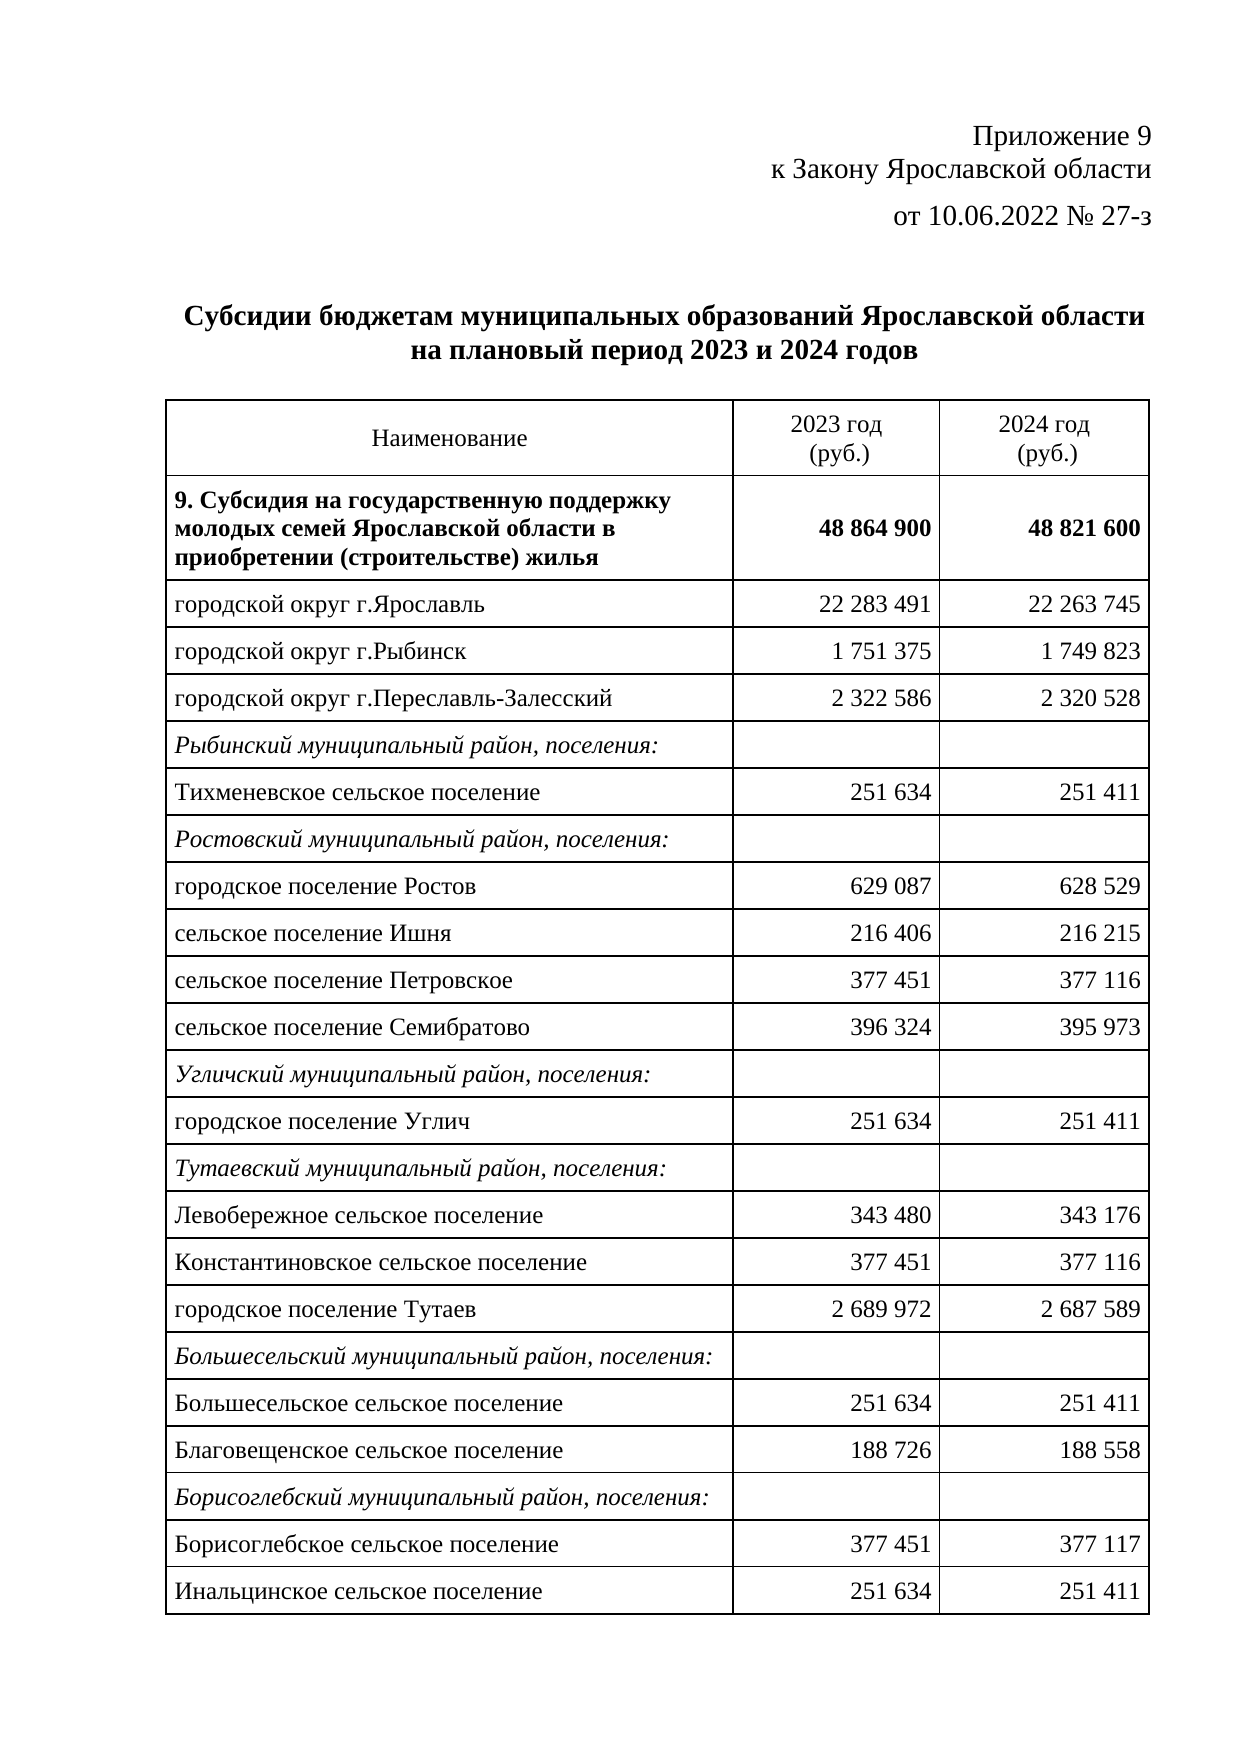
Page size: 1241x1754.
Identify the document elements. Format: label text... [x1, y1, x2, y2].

table_cell 629 087 [734, 863, 939, 908]
table_cell городской округ г.Ярославль [167, 581, 732, 626]
table_cell 377 451 [734, 1521, 939, 1566]
table_cell [734, 1473, 939, 1519]
table_header [734, 401, 939, 475]
text к Закону Ярославской области [177, 152, 1152, 185]
table_cell 343 480 [734, 1192, 939, 1237]
table_cell 396 324 [734, 1004, 939, 1049]
table_cell [734, 1051, 939, 1096]
table_cell Левобережное сельское поселение [167, 1192, 732, 1237]
table_cell [940, 1333, 1148, 1378]
table_cell сельское поселение Семибратово [167, 1004, 732, 1049]
table_cell Большесельский муниципальный район, поселения: [167, 1333, 732, 1378]
table_cell 48 864 900 [734, 476, 939, 579]
table_cell [940, 816, 1148, 861]
table_cell 216 406 [734, 910, 939, 955]
table_cell [734, 1145, 939, 1190]
table_cell городское поселение Ростов [167, 863, 732, 908]
table_cell 188 558 [940, 1427, 1148, 1472]
table_cell сельское поселение Петровское [167, 957, 732, 1002]
table_cell Угличский муниципальный район, поселения: [167, 1051, 732, 1096]
table_cell [940, 1473, 1148, 1519]
table_cell 2 687 589 [940, 1286, 1148, 1331]
table_cell 251 411 [940, 1567, 1148, 1613]
text от 10.06.2022 № 27-з [177, 198, 1152, 231]
table_cell 377 451 [734, 1239, 939, 1284]
text Субсидии бюджетам муниципальных образований Ярославской области [177, 298, 1152, 332]
table_cell [734, 1333, 939, 1378]
table_cell 377 451 [734, 957, 939, 1002]
table_cell 188 726 [734, 1427, 939, 1472]
table_cell сельское поселение Ишня [167, 910, 732, 955]
table_cell 2 320 528 [940, 675, 1148, 720]
table_cell 48 821 600 [940, 476, 1148, 579]
table_cell [734, 722, 939, 767]
table_cell 251 411 [940, 1098, 1148, 1143]
table_cell 251 411 [940, 1380, 1148, 1425]
table_cell Борисоглебский муниципальный район, поселения: [167, 1473, 732, 1519]
text на плановый период 2023 и 2024 годов [177, 332, 1152, 365]
table_cell Благовещенское сельское поселение [167, 1427, 732, 1472]
table_cell 377 117 [940, 1521, 1148, 1566]
table_cell Константиновское сельское поселение [167, 1239, 732, 1284]
table_cell 377 116 [940, 957, 1148, 1002]
table_cell городское поселение Углич [167, 1098, 732, 1143]
table_cell Тутаевский муниципальный район, поселения: [167, 1145, 732, 1190]
table_cell [940, 722, 1148, 767]
table_cell 251 634 [734, 769, 939, 814]
table_cell 22 283 491 [734, 581, 939, 626]
table_cell 343 176 [940, 1192, 1148, 1237]
table_cell Ростовский муниципальный район, поселения: [167, 816, 732, 861]
table_cell 377 116 [940, 1239, 1148, 1284]
table_cell 2 322 586 [734, 675, 939, 720]
table_cell городской округ г.Рыбинск [167, 628, 732, 673]
table_cell [940, 1145, 1148, 1190]
table_cell 251 634 [734, 1567, 939, 1613]
table_cell 628 529 [940, 863, 1148, 908]
table_cell 251 411 [940, 769, 1148, 814]
table_cell 9. Субсидия на государственную поддержку молодых семей Ярославской области в приобретении (строительстве) жилья [167, 476, 732, 579]
table_cell [734, 816, 939, 861]
table_cell Рыбинский муниципальный район, поселения: [167, 722, 732, 767]
table_cell 251 634 [734, 1098, 939, 1143]
table_cell 216 215 [940, 910, 1148, 955]
table_cell 251 634 [734, 1380, 939, 1425]
table_cell 395 973 [940, 1004, 1148, 1049]
table_cell 1 749 823 [940, 628, 1148, 673]
table_cell Большесельское сельское поселение [167, 1380, 732, 1425]
table_cell Борисоглебское сельское поселение [167, 1521, 732, 1566]
table_cell 22 263 745 [940, 581, 1148, 626]
text Приложение 9 [177, 118, 1152, 152]
table_cell Тихменевское сельское поселение [167, 769, 732, 814]
table_header [940, 401, 1148, 475]
table_cell 1 751 375 [734, 628, 939, 673]
table_header [167, 401, 732, 475]
table_cell Инальцинское сельское поселение [167, 1567, 732, 1613]
table_cell 2 689 972 [734, 1286, 939, 1331]
table_cell [940, 1051, 1148, 1096]
table_cell городское поселение Тутаев [167, 1286, 732, 1331]
table_cell городской округ г.Переславль-Залесский [167, 675, 732, 720]
